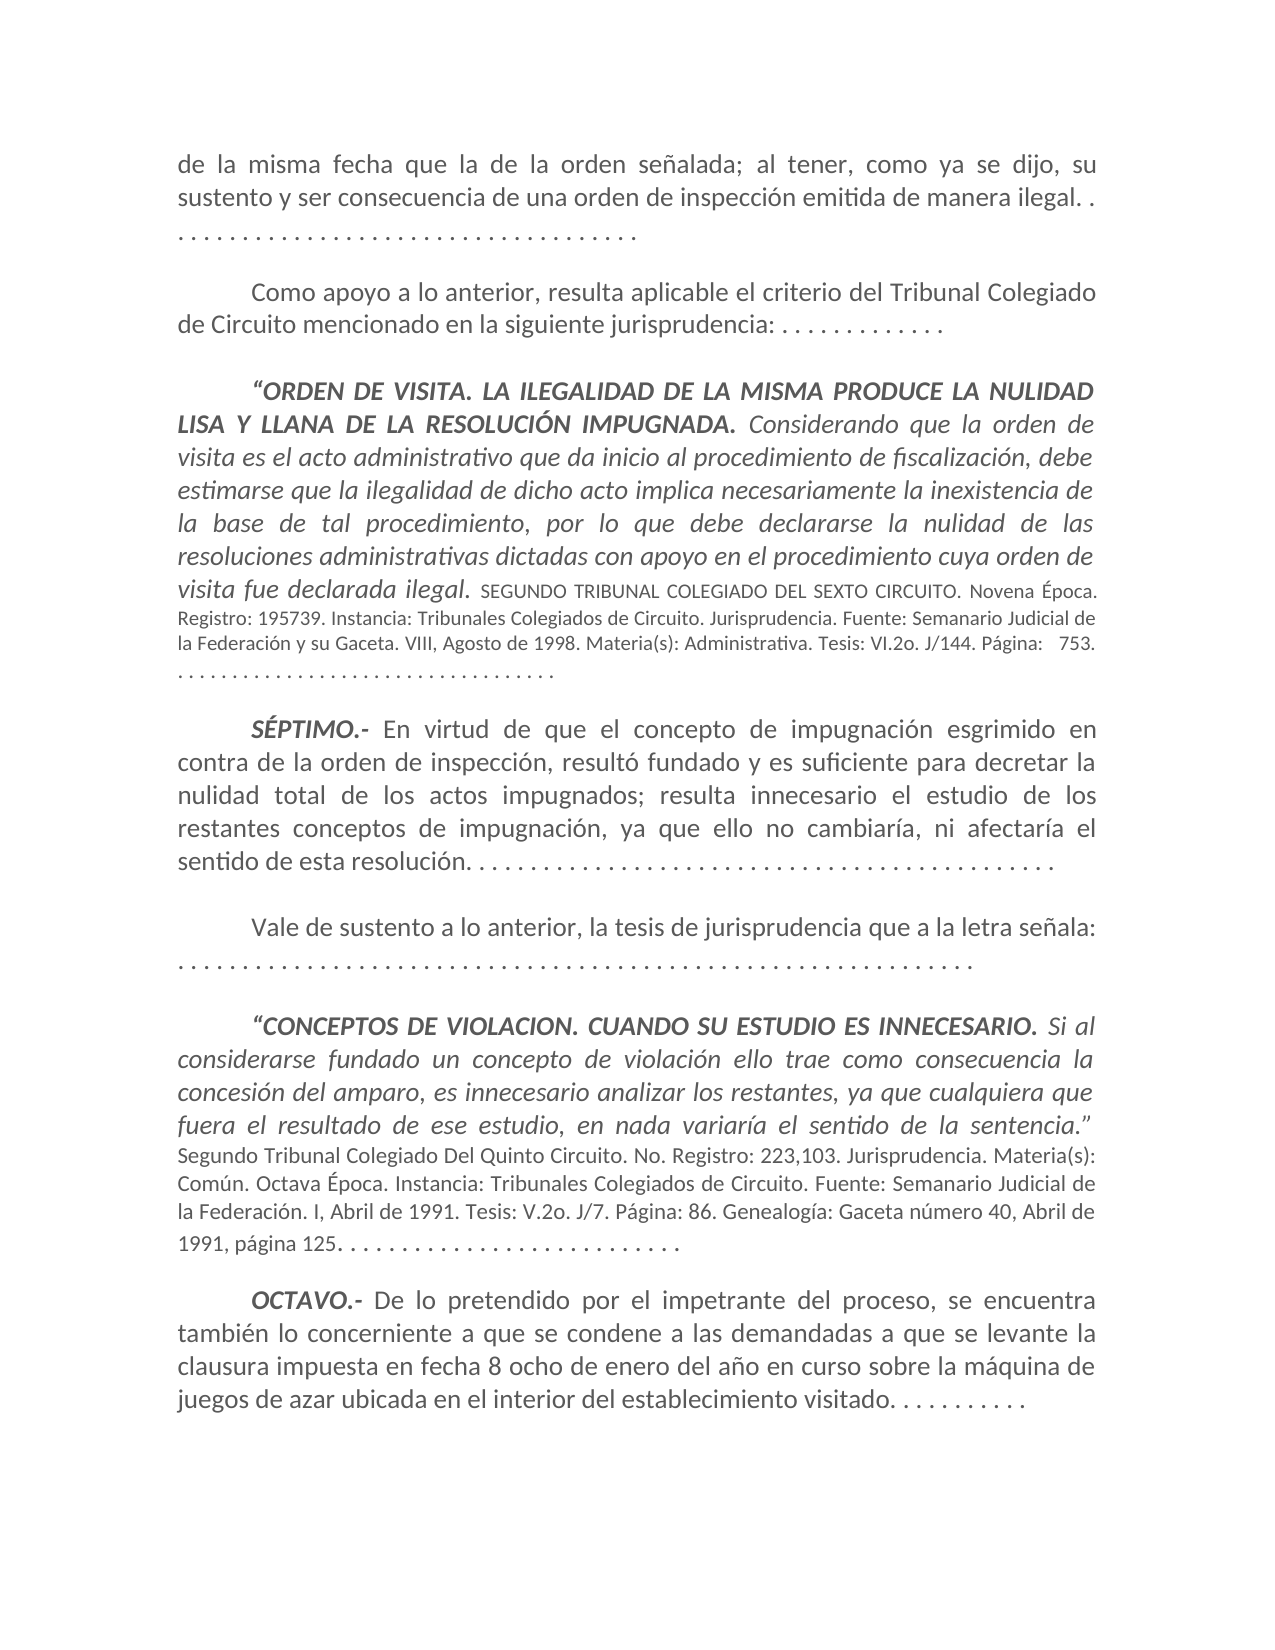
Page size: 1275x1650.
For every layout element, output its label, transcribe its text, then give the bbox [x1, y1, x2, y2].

text “CONCEPTOS DE VIOLACION. CUANDO SU ESTUDIO ES INNECESARIO. Si al considerarse fundado un concepto de violación ello trae como consecuencia la concesión del amparo, es innecesario analizar los restantes, ya que cualquiera que fuera el resultado de ese estudio, en nada variaría el sentido de la sentencia.” Segundo Tribunal Colegiado Del Quinto Circuito. No. Registro: 223,103. Jurisprudencia. Materia(s): Común. Octava Época. Instancia: Tribunales Colegiados de Circuito. Fuente: Semanario Judicial de la Federación. I, Abril de 1991. Tesis: V.2o. J/7. Página: 86. Genealogía: Gaceta número 40, Abril de 1991, página 125. . . . . . . . . . . . . . . . . . . . . . . . . . . [177, 1009, 1098, 1258]
text Como apoyo a lo anterior, resulta aplicable el criterio del Tribunal Colegiado de Circuito mencionado en la siguiente jurisprudencia: . . . . . . . . . . . . . [177, 275, 1098, 341]
text “ORDEN DE VISITA. LA ILEGALIDAD DE LA MISMA PRODUCE LA NULIDAD LISA Y LLANA DE LA RESOLUCIÓN IMPUGNADA. Considerando que la orden de visita es el acto administrativo que da inicio al procedimiento de fiscalización, debe estimarse que la ilegalidad de dicho acto implica necesariamente la inexistencia de la base de tal procedimiento, por lo que debe declararse la nulidad de las resoluciones administrativas dictadas con apoyo en el procedimiento cuya orden de visita fue declarada ilegal. SEGUNDO TRIBUNAL COLEGIADO DEL SEXTO CIRCUITO. Novena Época. Registro: 195739. Instancia: Tribunales Colegiados de Circuito. Jurisprudencia. Fuente: Semanario Judicial de la Federación y su Gaceta. VIII, Agosto de 1998. Materia(s): Administrativa. Tesis: VI.2o. J/144. Página: 753. . . . . . . . . . . . . . . . . . . . . . . . . . . . . . . . . . . . [177, 374, 1098, 684]
text OCTAVO.- De lo pretendido por el impetrante del proceso, se encuentra también lo concerniente a que se condene a las demandadas a que se levante la clausura impuesta en fecha 8 ocho de enero del año en curso sobre la máquina de juegos de azar ubicada en el interior del establecimiento visitado. . . . . . . . . . . [177, 1283, 1098, 1416]
text SÉPTIMO.- En virtud de que el concepto de impugnación esgrimido en contra de la orden de inspección, resultó fundado y es suficiente para decretar la nulidad total de los actos impugnados; resulta innecesario el estudio de los restantes conceptos de impugnación, ya que ello no cambiaría, ni afectaría el sentido de esta resolución. . . . . . . . . . . . . . . . . . . . . . . . . . . . . . . . . . . . . . . . . . . . . . [177, 712, 1098, 877]
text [177, 148, 1098, 247]
text Vale de sustento a lo anterior, la tesis de jurisprudencia que a la letra señala: . . . . . . . . . . . . . . . . . . . . . . . . . . . . . . . . . . . . . . . . . . . . . . . . . . . . . . . . . . . . . . [177, 910, 1098, 976]
